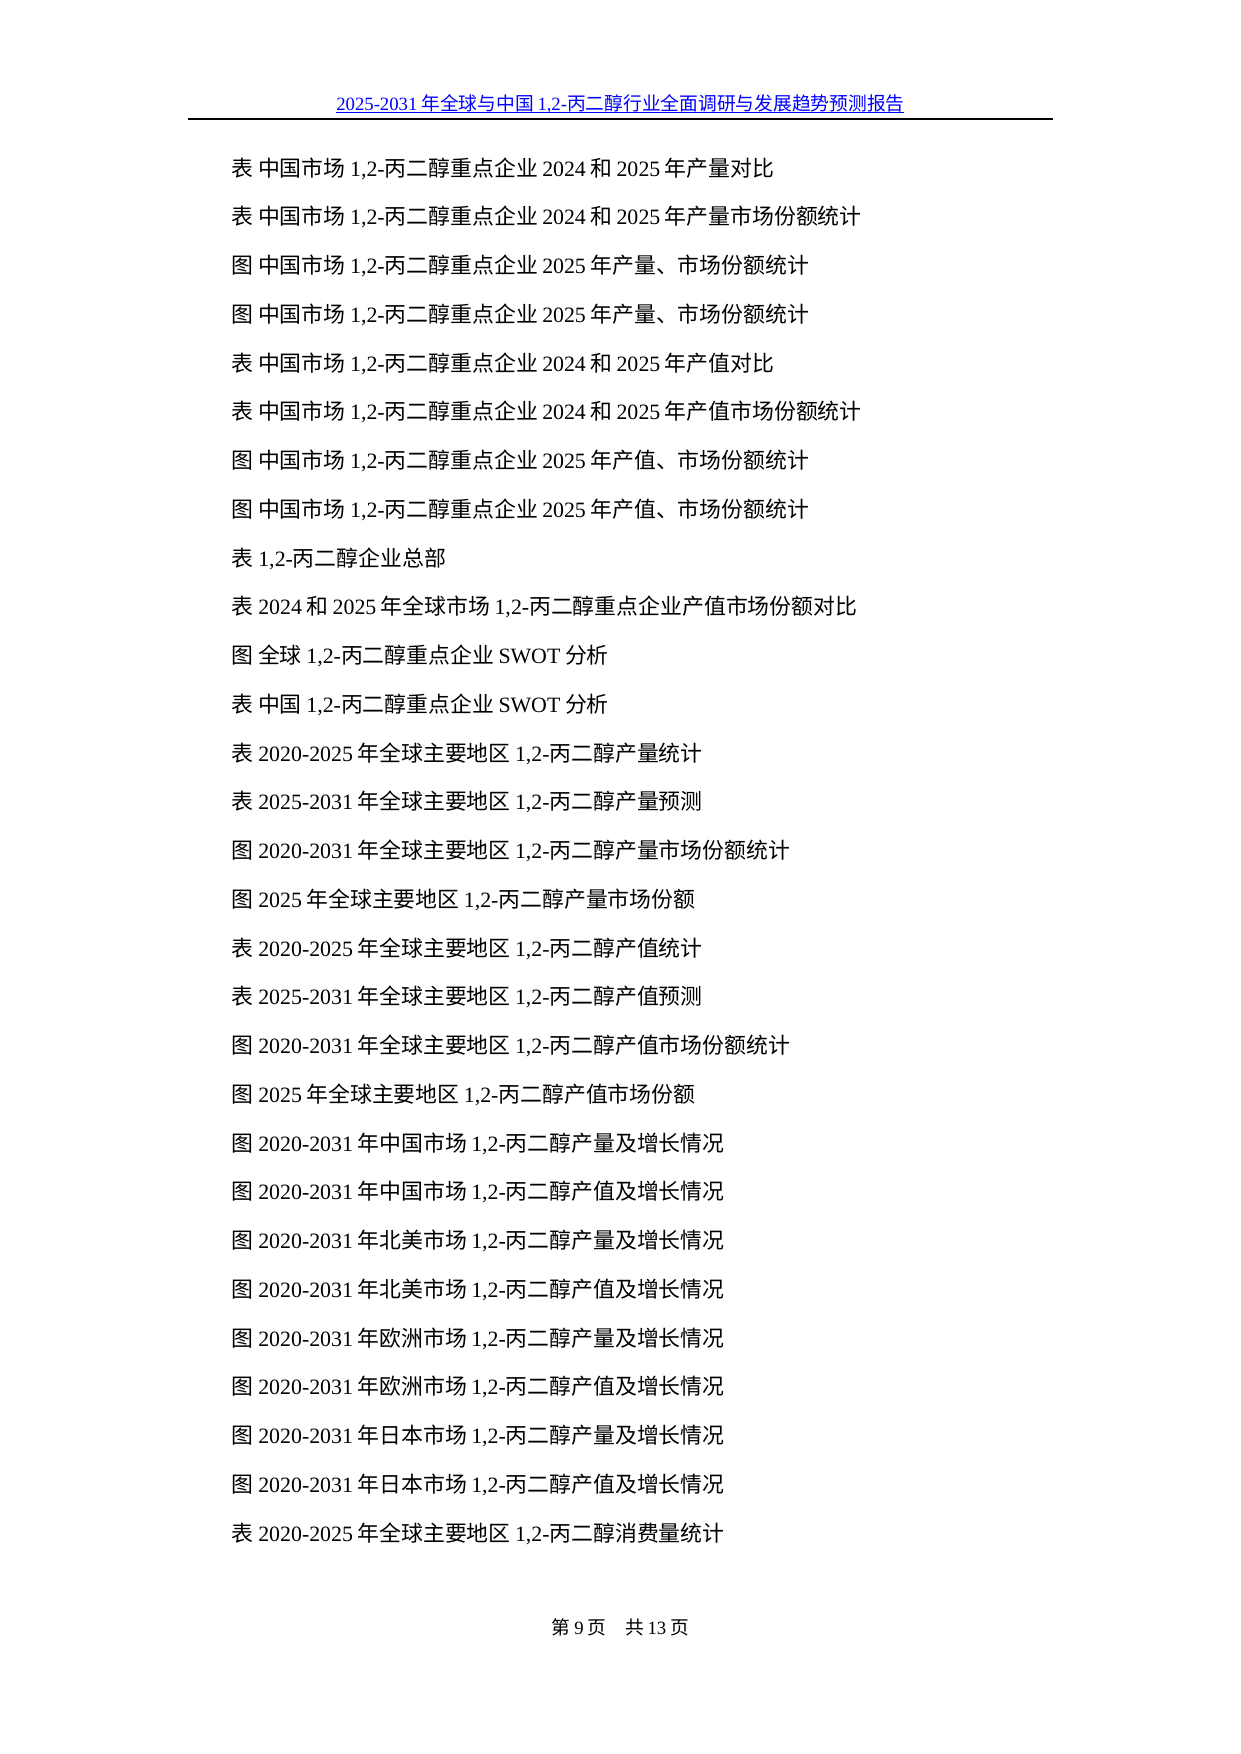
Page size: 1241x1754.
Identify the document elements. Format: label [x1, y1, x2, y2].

text [187, 150, 1053, 1548]
